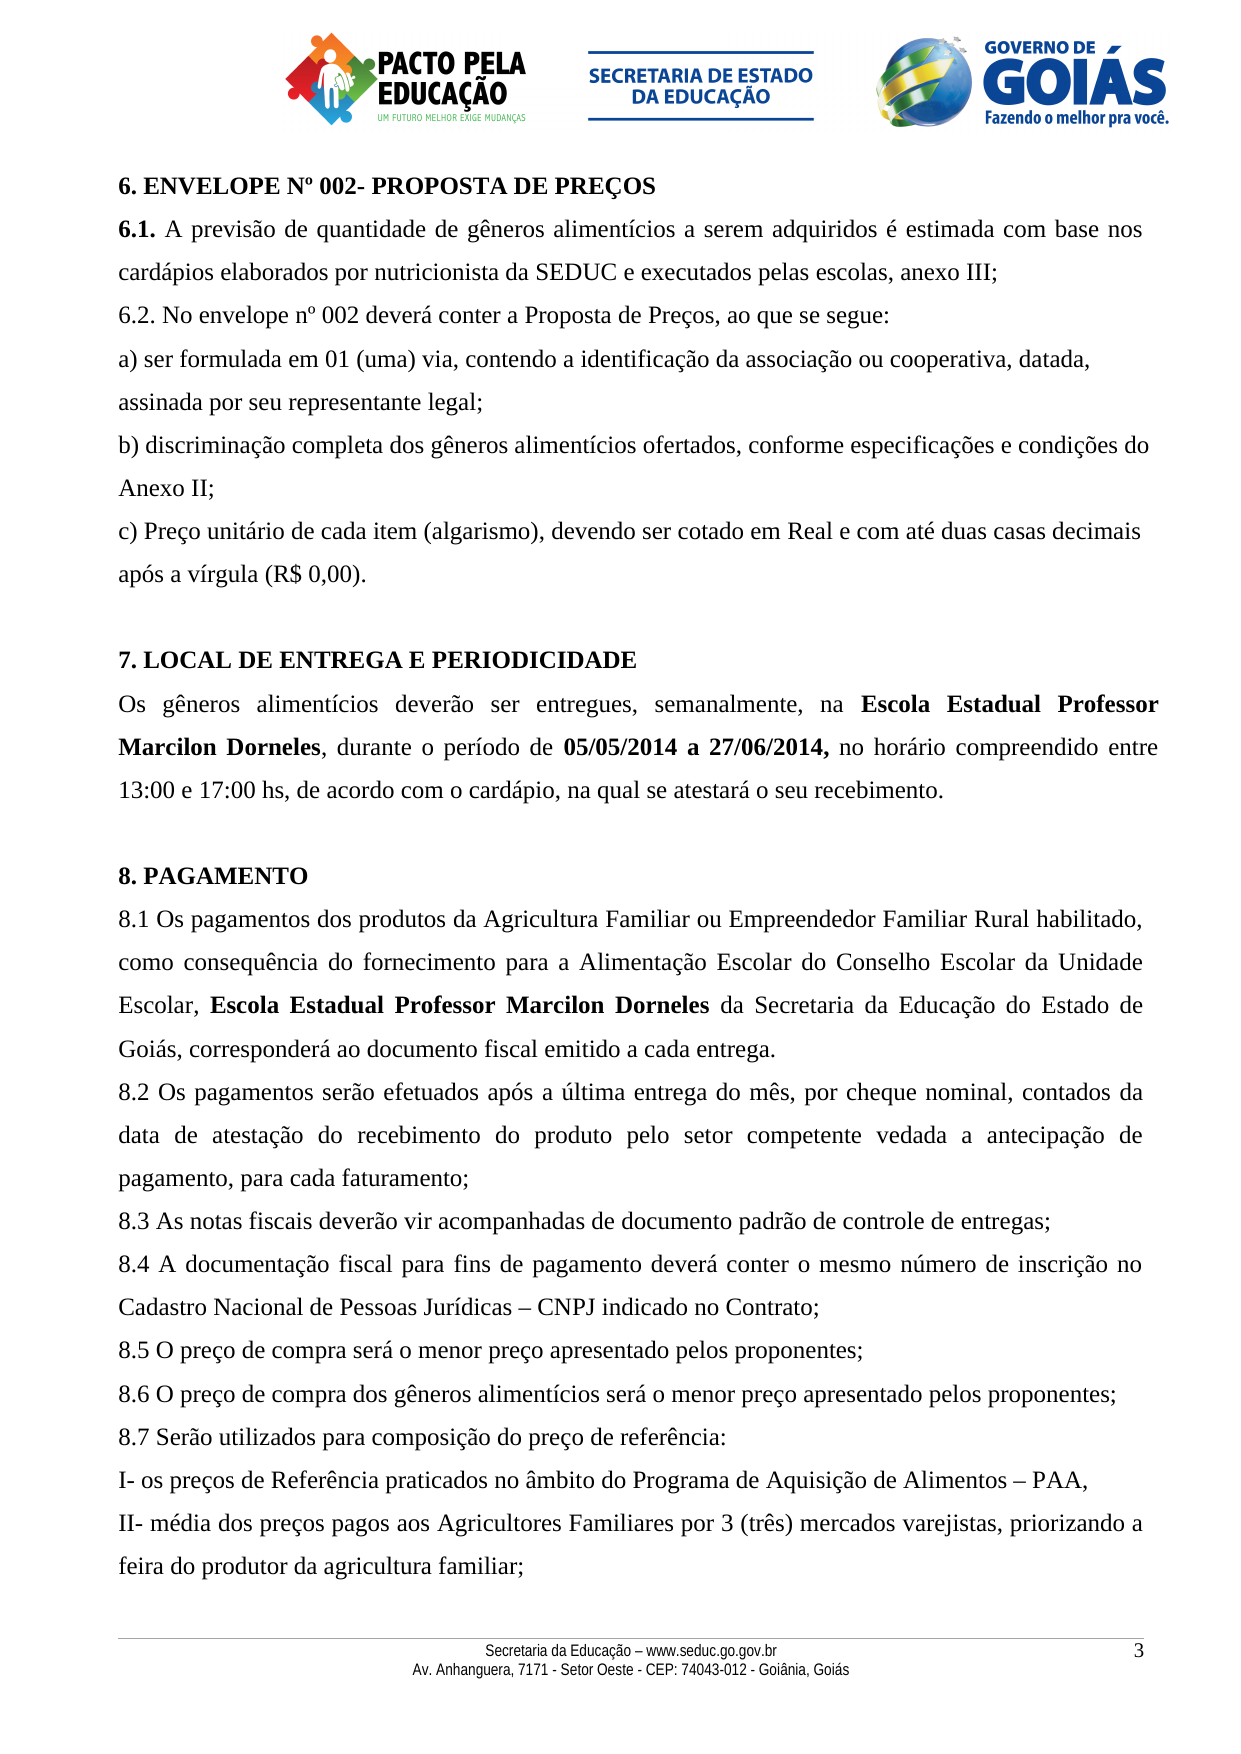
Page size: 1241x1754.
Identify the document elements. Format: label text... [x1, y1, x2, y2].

text b) discriminação completa dos gêneros alimentícios ofertados, conforme especificações e condições do Anexo II; [118, 430, 1159, 502]
picture [276, 28, 1175, 136]
text a) ser formulada em 01 (uma) via, contendo a identificação da associação ou cooperativa, datada, assinada por seu representante legal; [118, 344, 1159, 416]
text I- os preços de Referência praticados no âmbito do Programa de Aquisição de Alimentos – PAA, [118, 1465, 1144, 1494]
text 8.7 Serão utilizados para composição do preço de referência: [118, 1422, 1144, 1451]
text 8.6 O preço de compra dos gêneros alimentícios será o menor preço apresentado pelos proponentes; [118, 1379, 1144, 1407]
text 6.1. A previsão de quantidade de gêneros alimentícios a serem adquiridos é estimada com base nos cardápios elaborados por nutricionista da SEDUC e executados pelas escolas, anexo III; [118, 214, 1144, 286]
text 8.2 Os pagamentos serão efetuados após a última entrega do mês, por cheque nominal, contados da data de atestação do recebimento do produto pelo setor competente vedada a antecipação de pagamento, para cada faturamento; [118, 1077, 1144, 1192]
text documentação fiscal para fins de pagamento deverá conter o mesmo número de inscrição no Cadastro Nacional de Pessoas Jurídicas – CNPJ indicado no Contrato; [118, 1249, 1144, 1321]
text c) Preço unitário de cada item (algarismo), devendo ser cotado em Real e com até duas casas decimais após a vírgula (R$ 0,00). [118, 516, 1159, 588]
text 6.2. No envelope nº 002 deverá conter a Proposta de Preços, ao que se segue: [118, 301, 1159, 329]
text 8.5 O preço de compra será o menor preço apresentado pelos proponentes; [118, 1336, 1144, 1364]
text 8.1 Os pagamentos dos produtos da Agricultura Familiar ou Empreendedor Familiar Rural habilitado, como consequência do fornecimento para a Alimentação Escolar do Conselho Escolar da Unidade Escolar, Escola Estadual Professor Marcilon Dorneles da Secretaria da Educação do Estado de Goiás, corresponderá ao documento fiscal emitido a cada entrega. [118, 904, 1144, 1062]
text 6. ENVELOPE Nº 002- PROPOSTA DE PREÇOS [118, 171, 1144, 200]
text 8. PAGAMENTO [118, 861, 1159, 890]
text 7. LOCAL DE ENTREGA E PERIODICIDADE [118, 646, 1159, 674]
text Os gêneros alimentícios deverão ser entregues, semanalmente, na Escola Estadual Professor Marcilon Dorneles, durante o período de 05/05/2014 a 27/06/2014, no horário compreendido entre 13:00 e 17:00 hs, de acordo com o cardápio, na qual se atestará o seu recebimento. [118, 689, 1159, 804]
text 8.3 As notas fiscais deverão vir acompanhadas de documento padrão de controle de entregas; [118, 1206, 1144, 1235]
text II- média dos preços pagos aos Agricultores Familiares por 3 (três) mercados varejistas, priorizando a feira do produtor da agricultura familiar; [118, 1508, 1144, 1580]
